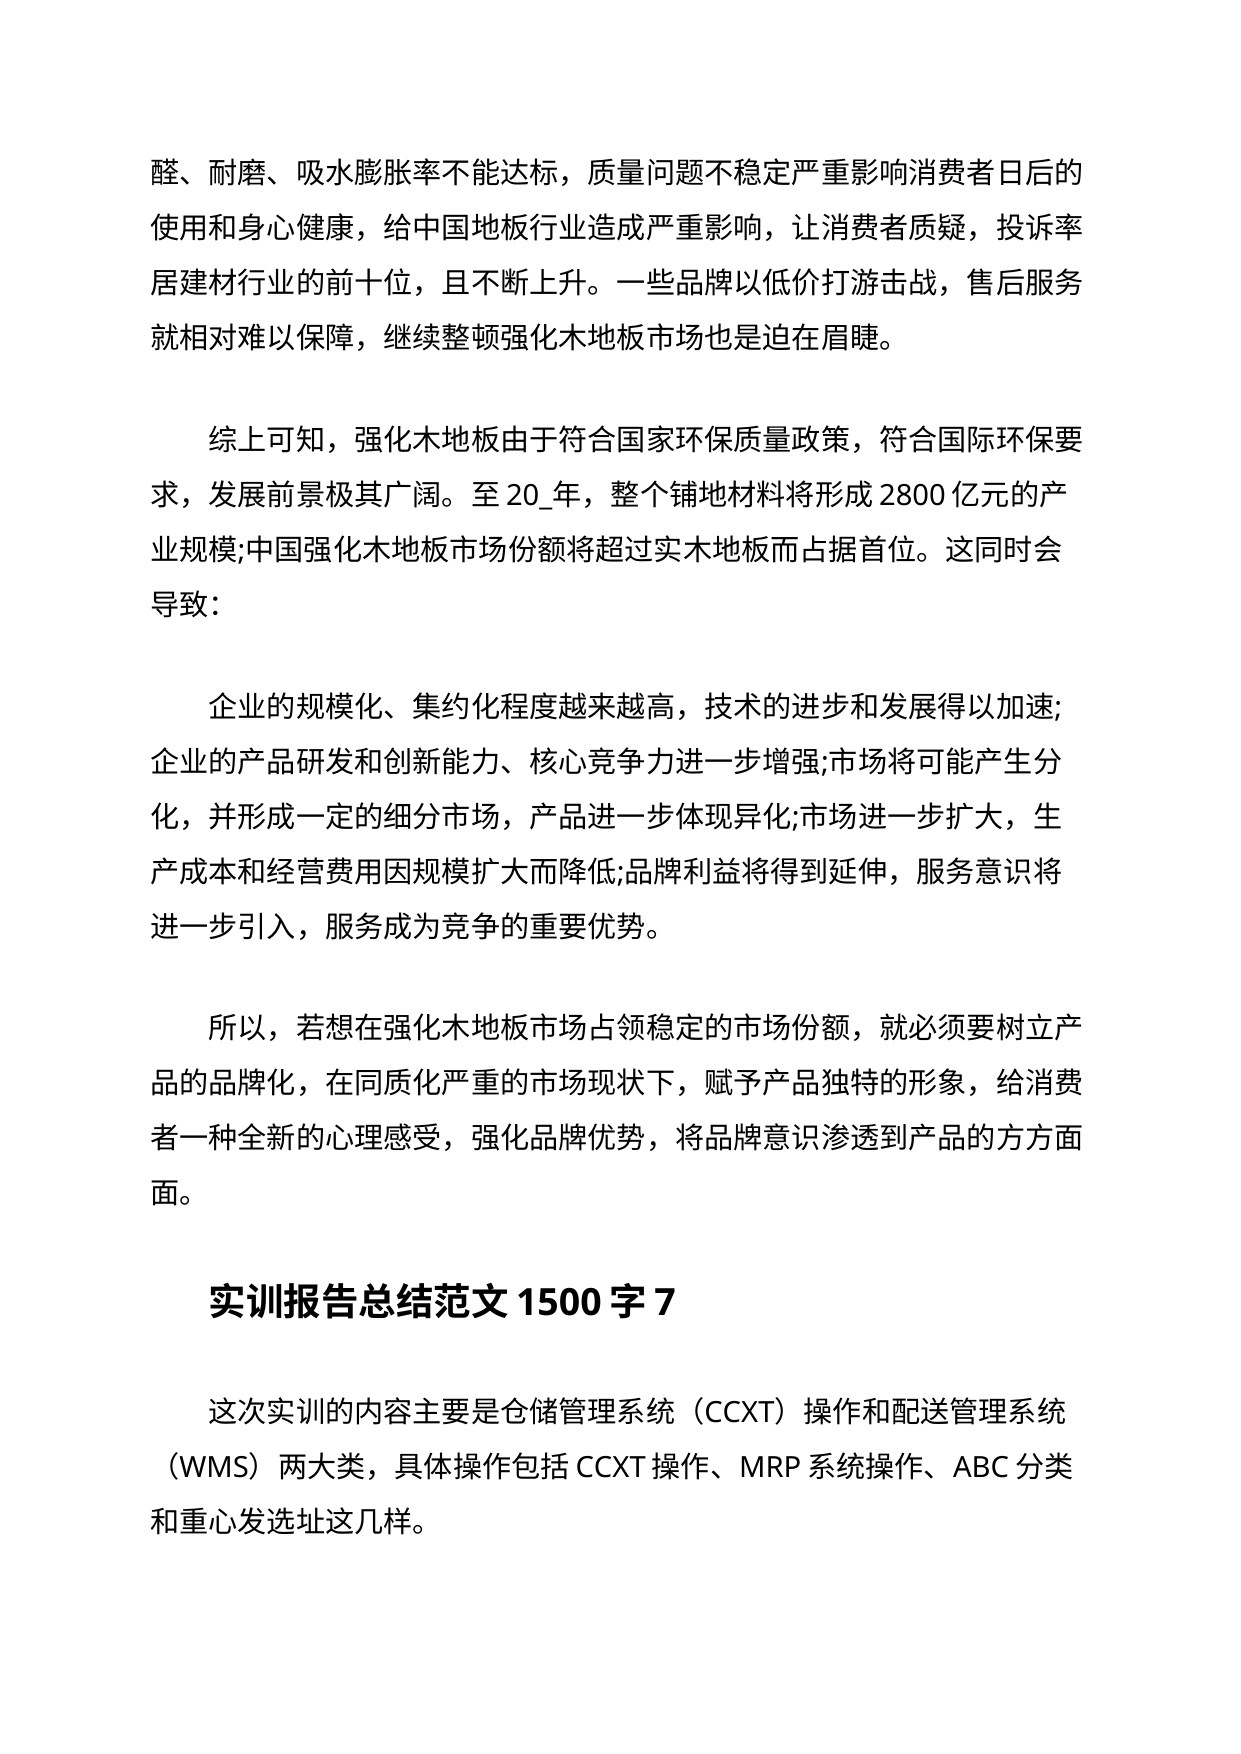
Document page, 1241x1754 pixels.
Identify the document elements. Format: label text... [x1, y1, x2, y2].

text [150, 150, 1090, 357]
text 所以，若想在强化木地板市场占领稳定的市场份额，就必须要树立产品的品牌化，在同质化严重的市场现状下，赋予产品独特的形象，给消费者一种全新的心理感受，强化品牌优势，将品牌意识渗透到产品的方方面面。 [150, 1005, 1090, 1212]
text 综上可知，强化木地板由于符合国家环保质量政策，符合国际环保要求，发展前景极其广阔。至20_年，整个铺地材料将形成2800亿元的产业规模;中国强化木地板市场份额将超过实木地板而占据首位。这同时会导致： [150, 416, 1090, 624]
text 企业的规模化、集约化程度越来越高，技术的进步和发展得以加速;企业的产品研发和创新能力、核心竞争力进一步增强;市场将可能产生分化，并形成一定的细分市场，产品进一步体现异化;市场进一步扩大，生产成本和经营费用因规模扩大而降低;品牌利益将得到延伸，服务意识将进一步引入，服务成为竞争的重要优势。 [150, 683, 1090, 945]
text 这次实训的内容主要是仓储管理系统（CCXT）操作和配送管理系统（WMS）两大类，具体操作包括CCXT操作、MRP系统操作、ABC分类和重心发选址这几样。 [150, 1389, 1090, 1541]
text 实训报告总结范文1500字7 [150, 1271, 1090, 1326]
